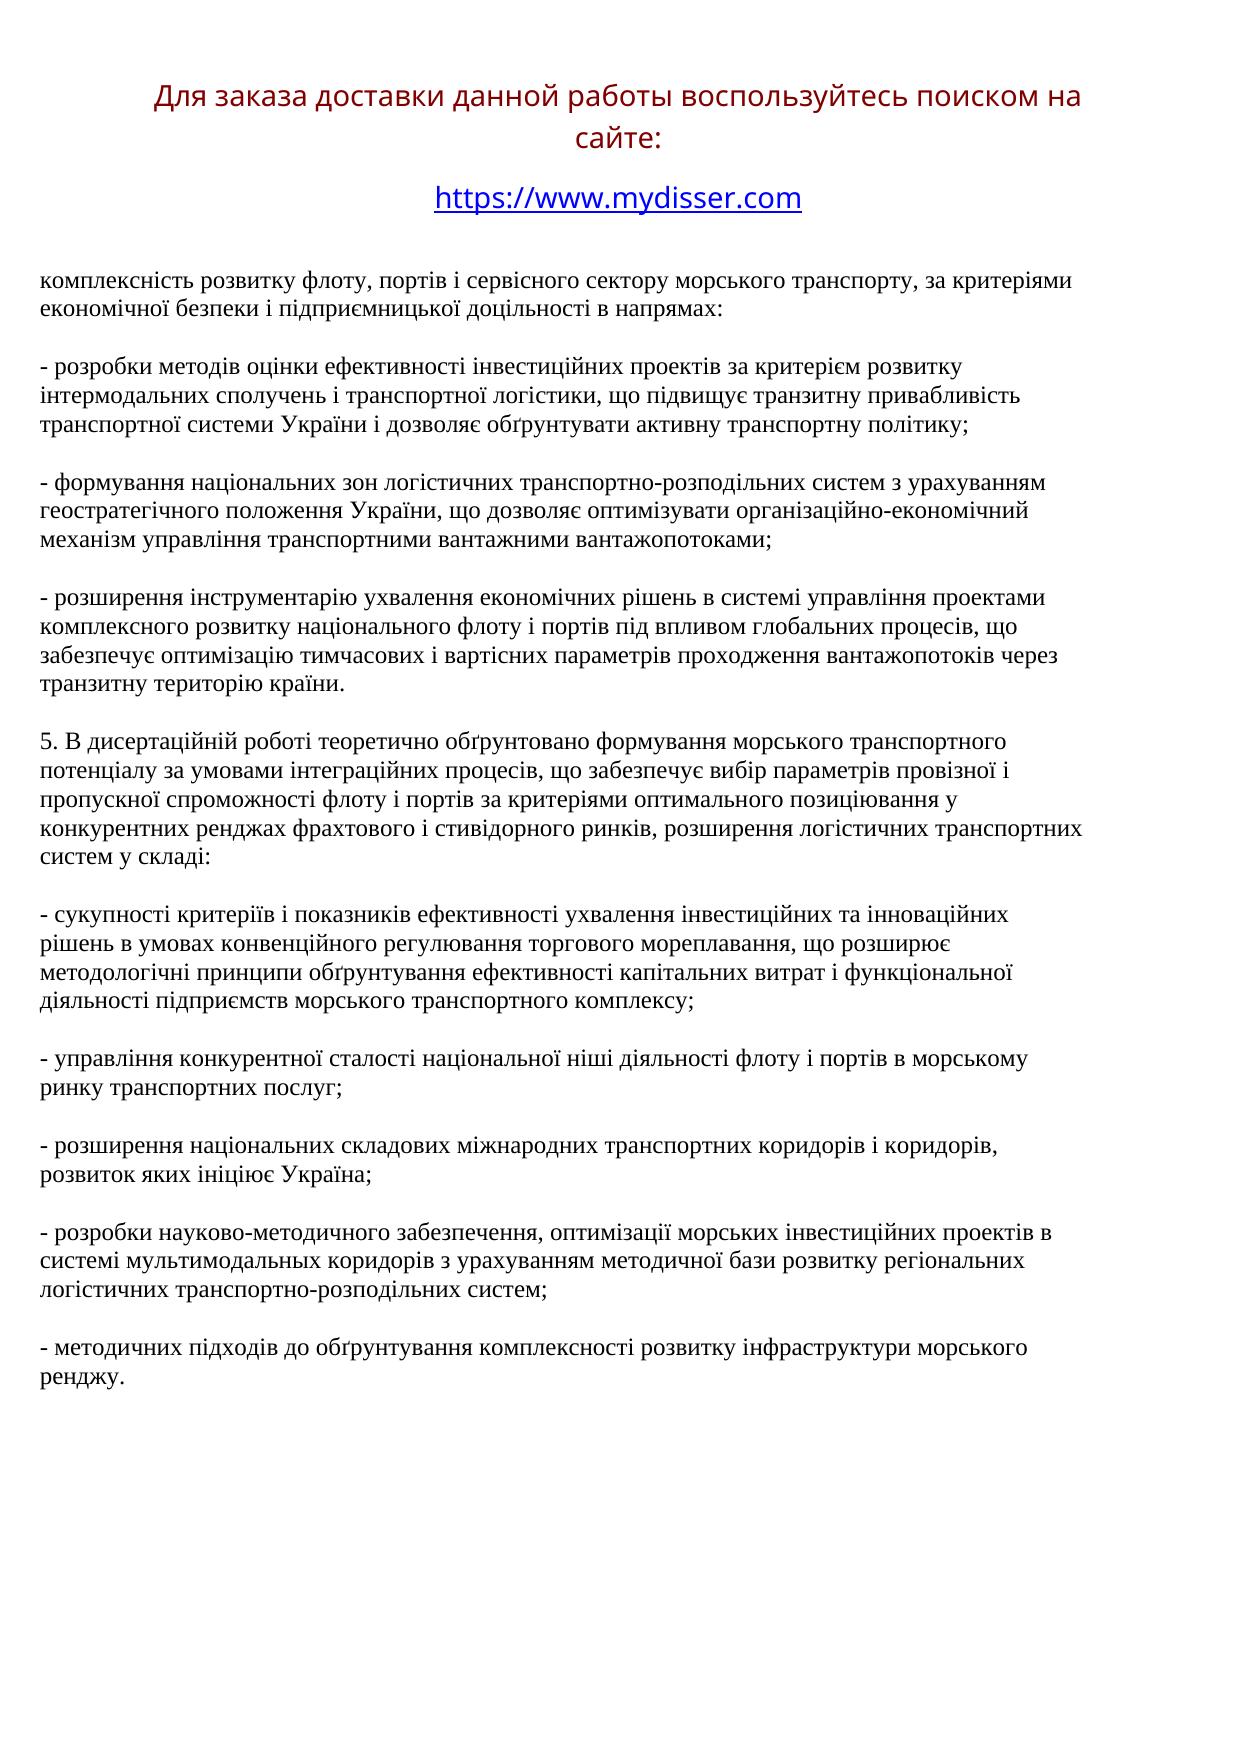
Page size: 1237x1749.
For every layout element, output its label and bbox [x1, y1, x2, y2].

table_cell [40, 236, 1086, 1390]
